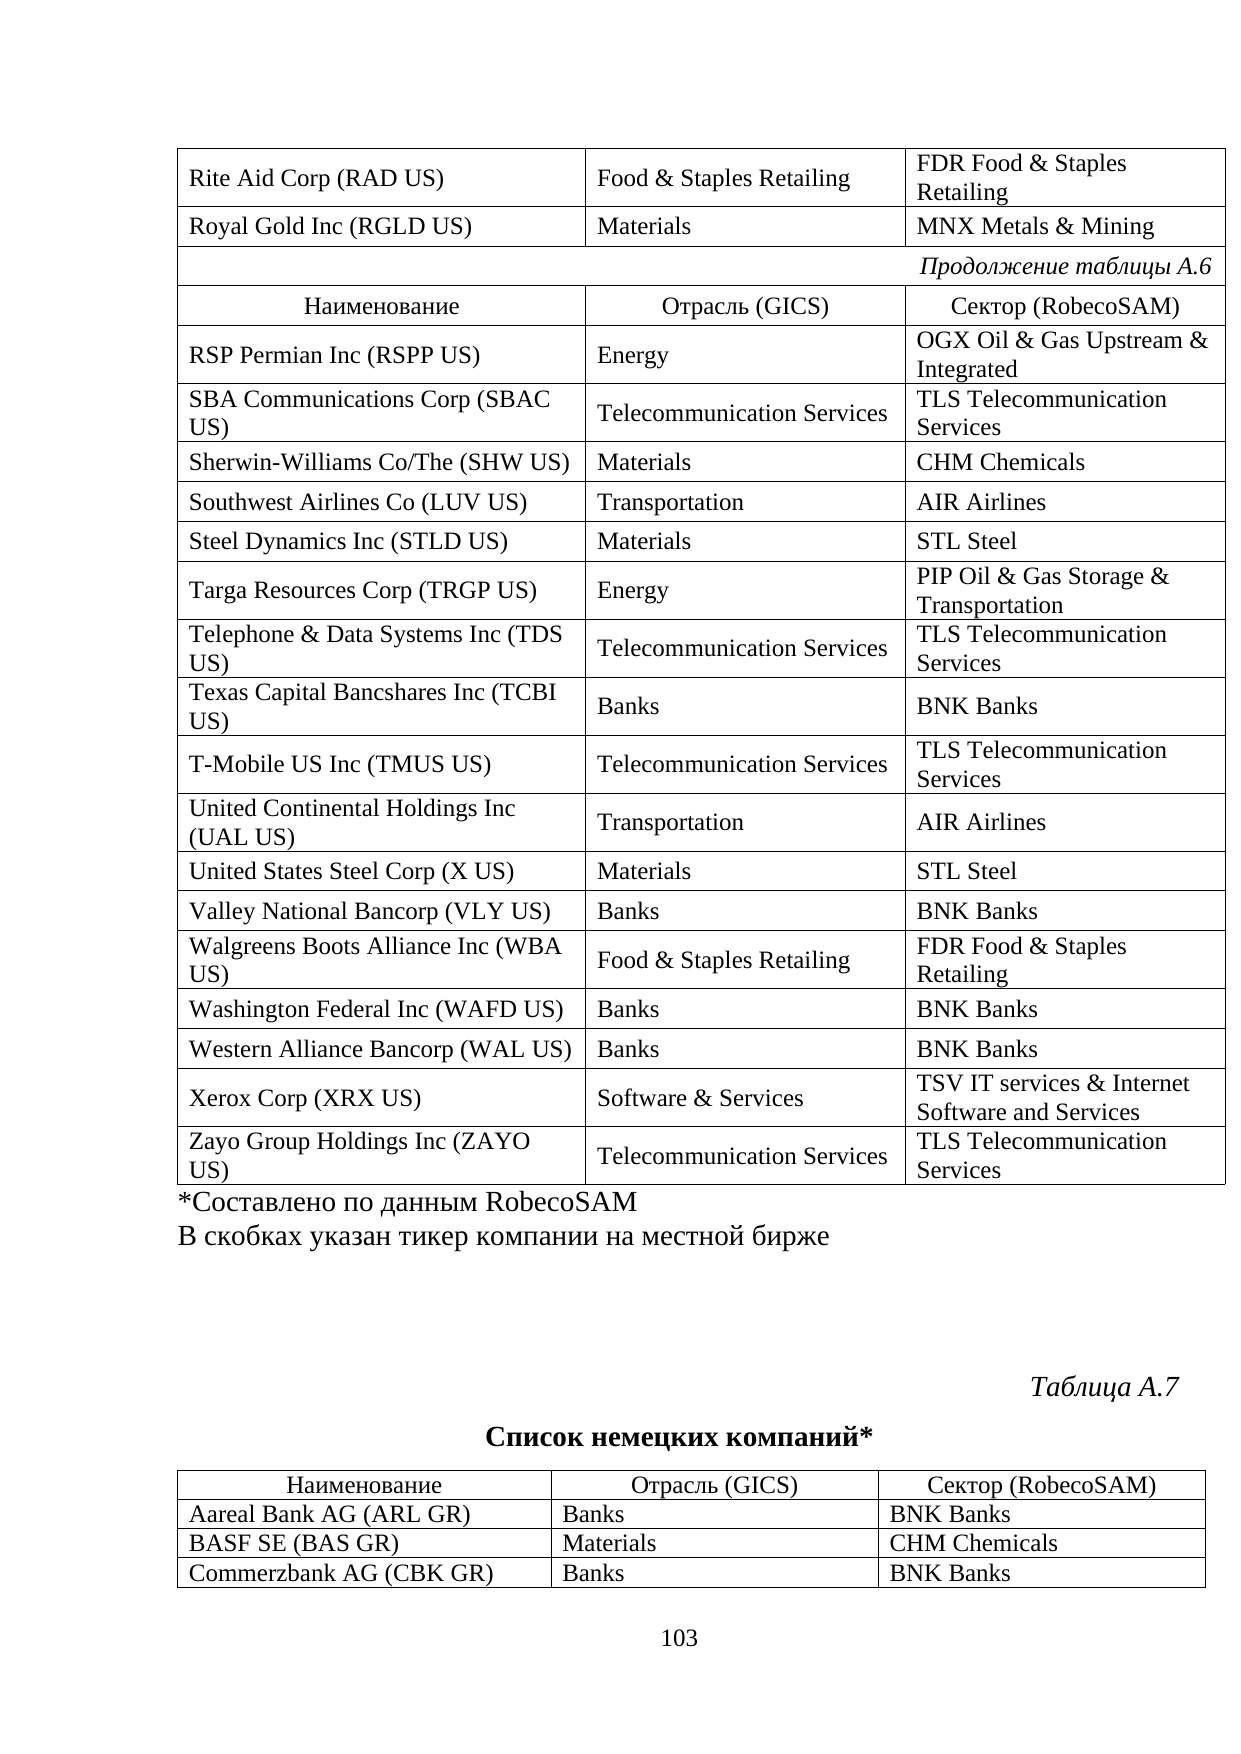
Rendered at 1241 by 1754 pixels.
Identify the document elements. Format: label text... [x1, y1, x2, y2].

table_cell Banks [586, 678, 905, 734]
table_cell Telecommunication Services [586, 736, 905, 793]
table_cell PIP Oil & Gas Storage & Transportation [906, 562, 1225, 618]
table_cell RSP Permian Inc (RSPP US) [178, 326, 585, 383]
table_cell Transportation [586, 794, 905, 851]
table_cell Banks [586, 1029, 905, 1068]
table_cell Telecommunication Services [586, 384, 905, 441]
table_cell Banks [552, 1558, 878, 1587]
table_cell Royal Gold Inc (RGLD US) [178, 207, 585, 246]
table_cell TSV IT services & Internet Software and Services [906, 1069, 1225, 1126]
table_cell CHM Chemicals [879, 1529, 1205, 1557]
table_cell Telecommunication Services [586, 620, 905, 677]
table_cell Banks [586, 989, 905, 1028]
text Список немецких компаний* [177, 1419, 1181, 1453]
table_cell BNK Banks [906, 891, 1225, 930]
table_cell Washington Federal Inc (WAFD US) [178, 989, 585, 1028]
table_cell Banks [586, 891, 905, 930]
table_cell BASF SE (BAS GR) [178, 1529, 551, 1557]
table_cell CHM Chemicals [906, 442, 1225, 481]
table_cell Food & Staples Retailing [586, 931, 905, 988]
table_cell TLS Telecommunication Services [906, 736, 1225, 793]
table_cell AIR Airlines [906, 482, 1225, 521]
table_cell T-Mobile US Inc (TMUS US) [178, 736, 585, 793]
table_cell Сектор (RobecoSAM) [906, 286, 1225, 325]
table_cell Software & Services [586, 1069, 905, 1126]
table_cell Southwest Airlines Co (LUV US) [178, 482, 585, 521]
table_cell Aareal Bank AG (ARL GR) [178, 1500, 551, 1528]
table_cell Energy [586, 326, 905, 383]
table_cell Telecommunication Services [586, 1127, 905, 1184]
table_cell BNK Banks [906, 989, 1225, 1028]
table_cell FDR Food & Staples Retailing [906, 931, 1225, 988]
text Таблица А.7 [177, 1369, 1181, 1402]
table_header Сектор (RobecoSAM) [879, 1471, 1205, 1499]
table_cell Energy [586, 562, 905, 618]
table_cell SBA Communications Corp (SBAC US) [178, 384, 585, 441]
table_cell STL Steel [906, 522, 1225, 561]
table_cell Sherwin-Williams Co/The (SHW US) [178, 442, 585, 481]
table_cell Walgreens Boots Alliance Inc (WBA US) [178, 931, 585, 988]
table_cell Zayo Group Holdings Inc (ZAYO US) [178, 1127, 585, 1184]
table_cell Materials [586, 522, 905, 561]
table_cell Наименование [178, 286, 585, 325]
table_cell Materials [586, 207, 905, 246]
table_cell BNK Banks [906, 678, 1225, 734]
table_cell Materials [586, 442, 905, 481]
table_cell Valley National Bancorp (VLY US) [178, 891, 585, 930]
table_header Отрасль (GICS) [552, 1471, 878, 1499]
table_cell Steel Dynamics Inc (STLD US) [178, 522, 585, 561]
table_cell TLS Telecommunication Services [906, 1127, 1225, 1184]
table_cell BNK Banks [879, 1558, 1205, 1587]
table_cell TLS Telecommunication Services [906, 384, 1225, 441]
table_cell TLS Telecommunication Services [906, 620, 1225, 677]
table_cell Отрасль (GICS) [586, 286, 905, 325]
table_cell Telephone & Data Systems Inc (TDS US) [178, 620, 585, 677]
table_cell Targa Resources Corp (TRGP US) [178, 562, 585, 618]
table_cell FDR Food & Staples Retailing [906, 149, 1225, 206]
table_cell Rite Aid Corp (RAD US) [178, 149, 585, 206]
table_cell BNK Banks [906, 1029, 1225, 1068]
table_cell Xerox Corp (XRX US) [178, 1069, 585, 1126]
table_cell AIR Airlines [906, 794, 1225, 851]
table_cell Transportation [586, 482, 905, 521]
text *Составлено по данным RobecoSAM [177, 1185, 1181, 1218]
table_cell STL Steel [906, 852, 1225, 890]
table_cell Banks [552, 1500, 878, 1528]
table_cell BNK Banks [879, 1500, 1205, 1528]
table_cell Western Alliance Bancorp (WAL US) [178, 1029, 585, 1068]
table_cell OGX Oil & Gas Upstream & Integrated [906, 326, 1225, 383]
table_cell Materials [586, 852, 905, 890]
table_cell United Continental Holdings Inc (UAL US) [178, 794, 585, 851]
table_cell MNX Metals & Mining [906, 207, 1225, 246]
table_cell Materials [552, 1529, 878, 1557]
text В скобках указан тикер компании на местной бирже [177, 1218, 1181, 1251]
table_cell Food & Staples Retailing [586, 149, 905, 206]
table_cell Commerzbank AG (CBK GR) [178, 1558, 551, 1587]
table_cell Продолжение таблицы А.6 [178, 247, 1225, 285]
table_cell Texas Capital Bancshares Inc (TCBI US) [178, 678, 585, 734]
table_cell United States Steel Corp (X US) [178, 852, 585, 890]
table_header Наименование [178, 1471, 551, 1499]
